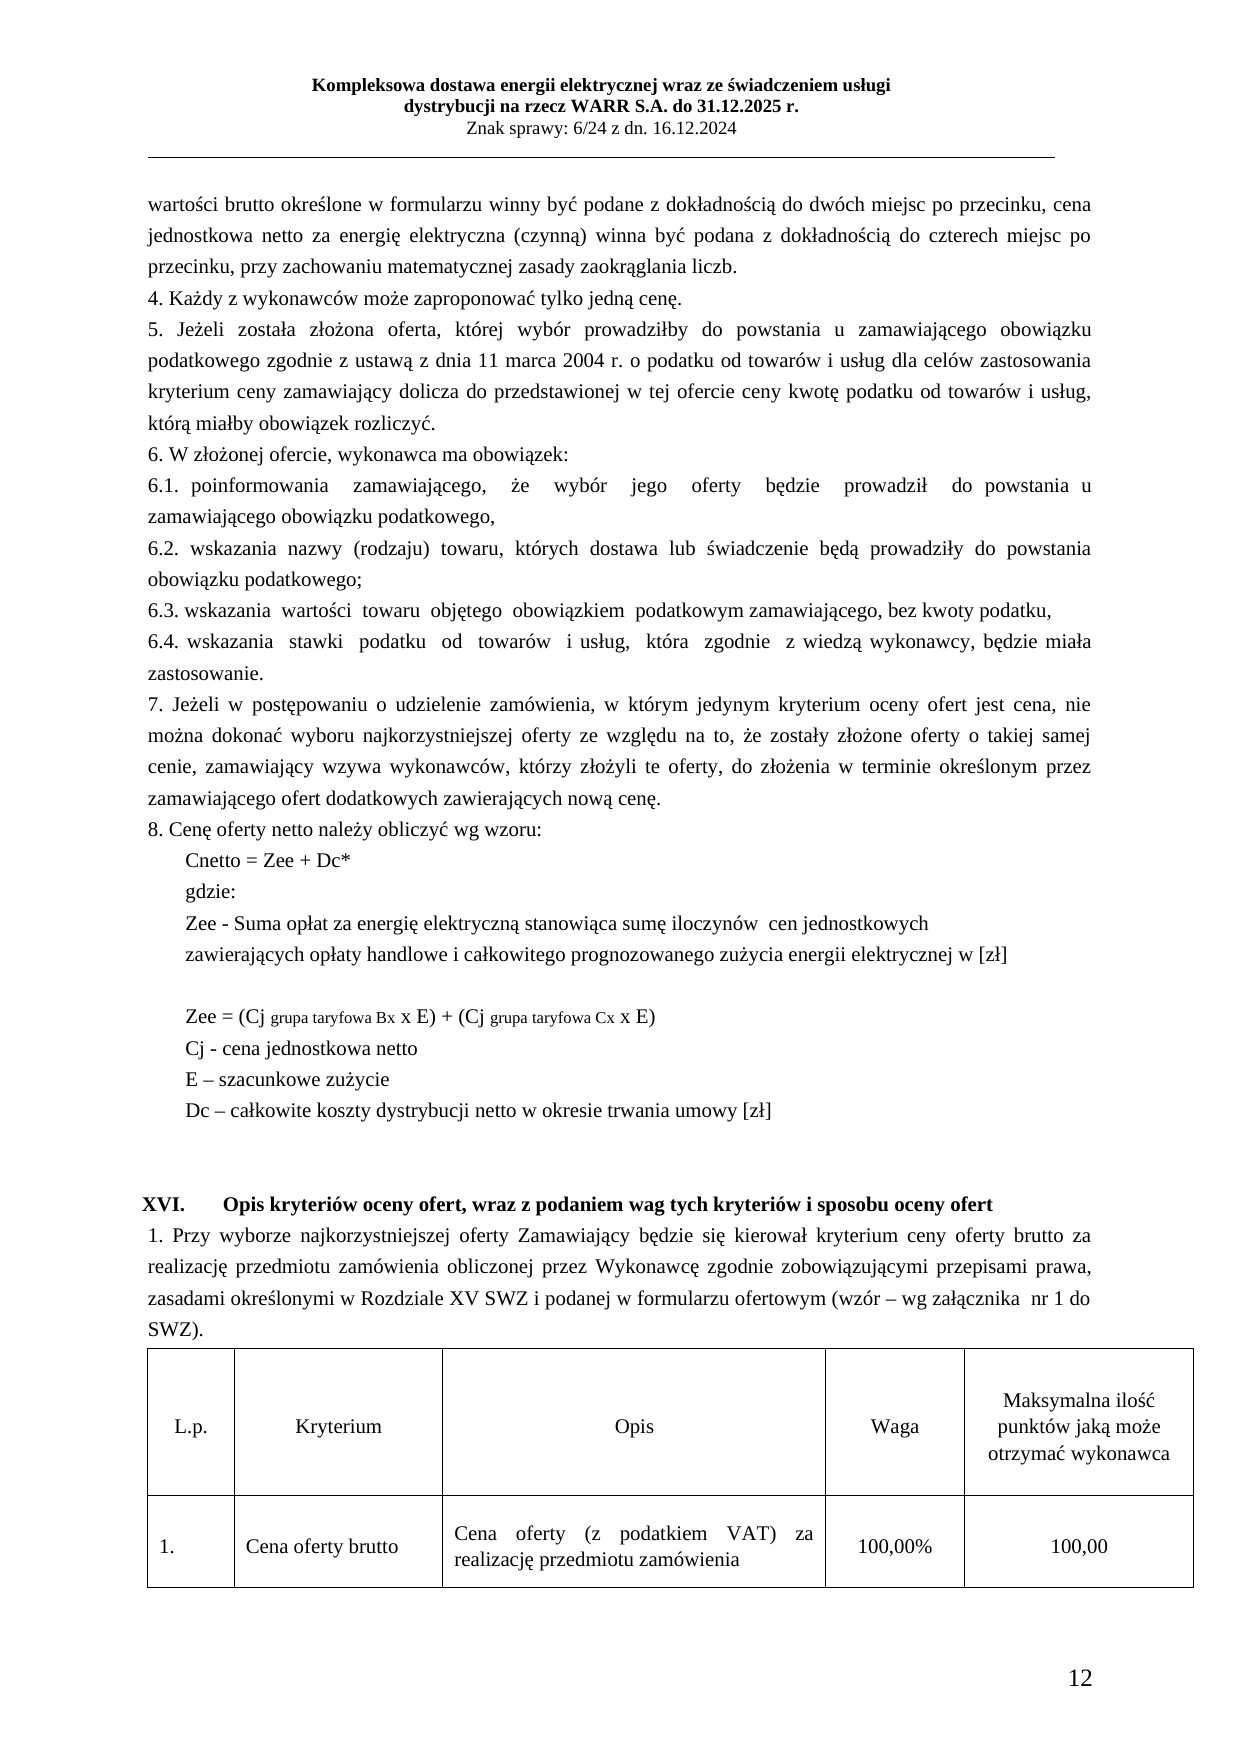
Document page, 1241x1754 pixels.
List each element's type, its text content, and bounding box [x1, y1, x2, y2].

text 6.2. wskazania nazwy (rodzaju) towaru, których dostawa lub świadczenie będą prowadziły do powstania obowiązku podatkowego; [148, 536, 1093, 591]
table_header Maksymalna ilość punktów jaką może otrzymać wykonawca [965, 1349, 1193, 1495]
text E – szacunkowe zużycie [148, 1067, 1093, 1091]
table_header Opis [443, 1349, 825, 1495]
text 6. W złożonej ofercie, wykonawca ma obowiązek: [148, 442, 1093, 466]
text 6.1. poinformowania zamawiającego, że wybór jego oferty będzie prowadził do powstania u zamawiającego obowiązku podatkowego, [148, 473, 1093, 528]
text gdzie: [148, 879, 1093, 903]
text Zee = (Cj grupa taryfowa Bx x E) + (Cj grupa taryfowa Cx x E) [148, 1004, 1093, 1028]
text Cj - cena jednostkowa netto [148, 1036, 1093, 1059]
text 8. Cenę oferty netto należy obliczyć wg wzoru: [148, 817, 1093, 841]
table_cell 100,00% [826, 1496, 964, 1587]
table_header Kryterium [235, 1349, 442, 1495]
table_cell 100,00 [965, 1496, 1193, 1587]
text 6.4. wskazania stawki podatku od towarów i usług, która zgodnie z wiedzą wykonawcy, będzie miała zastosowanie. [148, 629, 1093, 684]
table_cell Cena oferty (z podatkiem VAT) za realizację przedmiotu zamówienia [443, 1496, 825, 1587]
text 7. Jeżeli w postępowaniu o udzielenie zamówienia, w którym jedynym kryterium oceny ofert jest cena, nie można dokonać wyboru najkorzystniejszej oferty ze względu na to, że zostały złożone oferty o takiej samej cenie, zamawiający wzywa wykonawców, którzy złożyli te oferty, do złożenia w terminie określonym przez zamawiającego ofert dodatkowych zawierających nową cenę. [148, 692, 1093, 809]
text Zee - Suma opłat za energię elektryczną stanowiąca sumę iloczynów cen jednostkowych [148, 911, 1093, 934]
text zawierających opłaty handlowe i całkowitego prognozowanego zużycia energii elektrycznej w [zł] [148, 942, 1093, 966]
text 6.3. wskazania wartości towaru objętego obowiązkiem podatkowym zamawiającego, bez kwoty podatku, [148, 598, 1093, 622]
table_header Waga [826, 1349, 964, 1495]
table_cell Cena oferty brutto [235, 1496, 442, 1587]
text 1. Przy wyborze najkorzystniejszej oferty Zamawiający będzie się kierował kryterium ceny oferty brutto za realizację przedmiotu zamówienia obliczonej przez Wykonawcę zgodnie zobowiązującymi przepisami prawa, zasadami określonymi w Rozdziale XV SWZ i podanej w formularzu ofertowym (wzór – wg załącznika nr 1 do SWZ). [148, 1223, 1093, 1341]
text 5. Jeżeli została złożona oferta, której wybór prowadziłby do powstania u zamawiającego obowiązku podatkowego zgodnie z ustawą z dnia 11 marca 2004 r. o podatku od towarów i usług dla celów zastosowania kryterium ceny zamawiający dolicza do przedstawionej w tej ofercie ceny kwotę podatku od towarów i usług, którą miałby obowiązek rozliczyć. [148, 317, 1093, 434]
table_cell 1. [148, 1496, 234, 1587]
text Dc – całkowite koszty dystrybucji netto w okresie trwania umowy [zł] [148, 1098, 1093, 1122]
text Cnetto = Zee + Dc* [148, 848, 1093, 872]
table_header L.p. [148, 1349, 234, 1495]
text 4. Każdy z wykonawców może zaproponować tylko jedną cenę. [148, 286, 1093, 309]
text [148, 192, 1093, 278]
list Opis kryteriów oceny ofert, wraz z podaniem wag tych kryteriów i sposobu oceny ofert [185, 1192, 1093, 1216]
